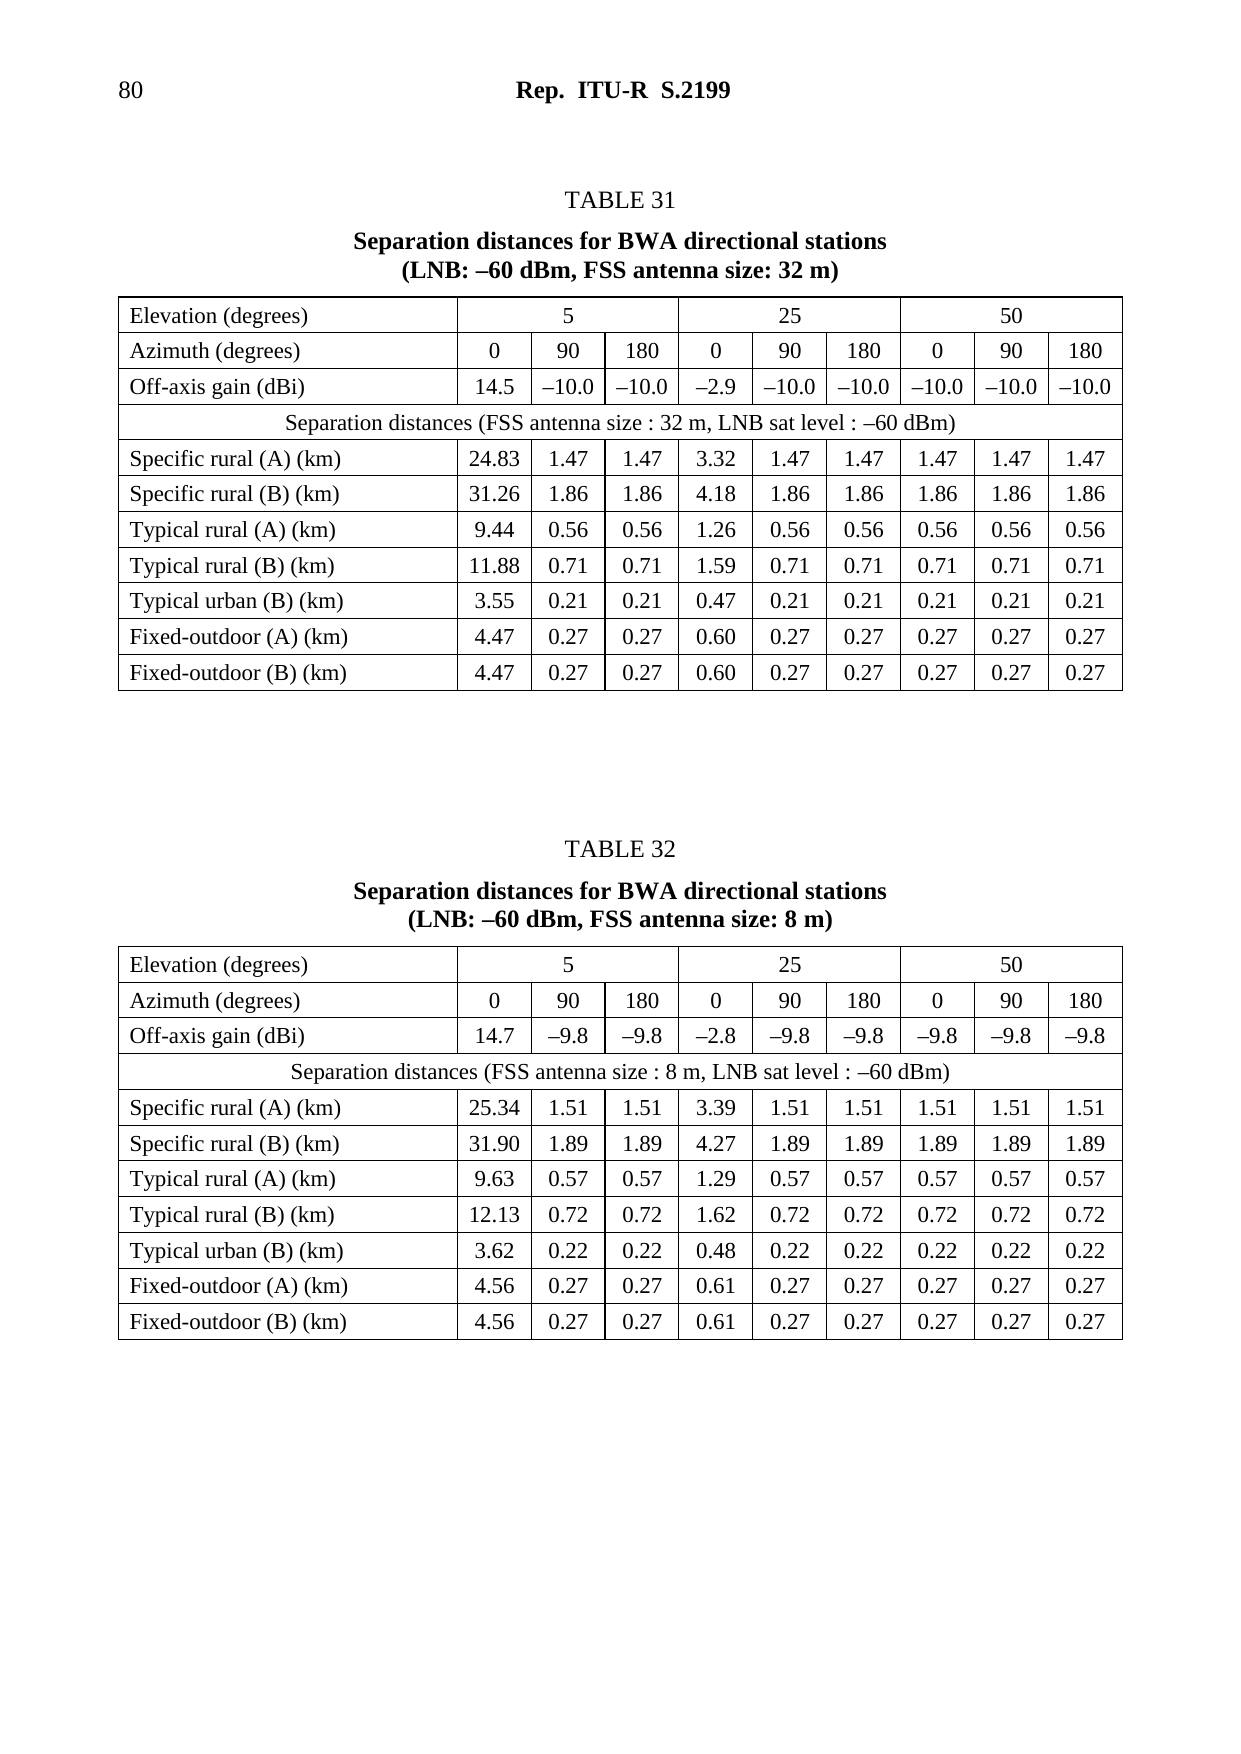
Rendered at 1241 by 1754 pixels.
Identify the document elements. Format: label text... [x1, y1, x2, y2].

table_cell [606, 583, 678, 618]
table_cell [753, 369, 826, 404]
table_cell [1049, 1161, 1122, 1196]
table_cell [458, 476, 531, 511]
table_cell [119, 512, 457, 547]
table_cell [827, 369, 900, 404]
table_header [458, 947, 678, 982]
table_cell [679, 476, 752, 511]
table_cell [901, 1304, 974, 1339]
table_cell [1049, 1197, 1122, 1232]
text TABLE 32 [118, 834, 1122, 863]
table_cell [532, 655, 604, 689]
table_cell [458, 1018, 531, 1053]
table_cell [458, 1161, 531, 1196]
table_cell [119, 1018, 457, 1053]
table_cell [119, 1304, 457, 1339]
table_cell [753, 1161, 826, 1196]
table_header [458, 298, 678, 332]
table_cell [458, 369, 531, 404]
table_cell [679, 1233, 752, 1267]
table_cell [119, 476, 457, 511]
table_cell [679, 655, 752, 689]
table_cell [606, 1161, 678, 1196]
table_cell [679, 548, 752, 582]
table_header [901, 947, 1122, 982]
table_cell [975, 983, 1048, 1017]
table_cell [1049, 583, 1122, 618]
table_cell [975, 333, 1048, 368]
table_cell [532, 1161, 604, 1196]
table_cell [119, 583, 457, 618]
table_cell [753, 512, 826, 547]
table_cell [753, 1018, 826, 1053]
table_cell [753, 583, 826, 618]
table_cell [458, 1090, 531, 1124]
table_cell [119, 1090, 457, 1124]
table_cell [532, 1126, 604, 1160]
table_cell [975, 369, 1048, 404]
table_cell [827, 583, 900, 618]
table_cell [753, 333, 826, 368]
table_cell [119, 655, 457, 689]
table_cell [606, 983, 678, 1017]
text TABLE 31 [118, 185, 1122, 214]
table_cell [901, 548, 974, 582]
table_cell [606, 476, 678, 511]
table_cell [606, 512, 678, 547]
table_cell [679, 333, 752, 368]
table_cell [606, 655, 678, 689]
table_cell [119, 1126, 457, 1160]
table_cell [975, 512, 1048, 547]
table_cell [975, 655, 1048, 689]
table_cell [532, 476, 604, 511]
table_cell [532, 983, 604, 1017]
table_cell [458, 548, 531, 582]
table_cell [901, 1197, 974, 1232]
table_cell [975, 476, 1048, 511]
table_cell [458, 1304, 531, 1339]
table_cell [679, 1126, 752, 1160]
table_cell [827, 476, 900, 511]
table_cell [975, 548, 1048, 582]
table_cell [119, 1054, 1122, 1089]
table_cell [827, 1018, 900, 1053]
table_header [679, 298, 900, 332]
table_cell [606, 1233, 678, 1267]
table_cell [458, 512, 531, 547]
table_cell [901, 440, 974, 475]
title Separation distances for BWA directional stations (LNB: –60 dBm, FSS antenna size: 32 m) [118, 226, 1122, 284]
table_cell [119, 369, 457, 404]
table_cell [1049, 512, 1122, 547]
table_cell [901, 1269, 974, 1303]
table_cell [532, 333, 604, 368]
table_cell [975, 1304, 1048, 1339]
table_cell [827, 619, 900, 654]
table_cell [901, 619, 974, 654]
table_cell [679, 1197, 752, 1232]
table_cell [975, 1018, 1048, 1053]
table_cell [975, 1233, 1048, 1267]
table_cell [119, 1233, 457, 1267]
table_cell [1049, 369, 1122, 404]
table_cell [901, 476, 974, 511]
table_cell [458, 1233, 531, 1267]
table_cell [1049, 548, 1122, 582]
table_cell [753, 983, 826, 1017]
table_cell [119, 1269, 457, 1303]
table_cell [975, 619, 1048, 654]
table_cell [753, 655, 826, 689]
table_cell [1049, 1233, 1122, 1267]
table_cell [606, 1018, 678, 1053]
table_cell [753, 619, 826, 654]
title Separation distances for BWA directional stations (LNB: –60 dBm, FSS antenna size: 8 m) [118, 876, 1122, 933]
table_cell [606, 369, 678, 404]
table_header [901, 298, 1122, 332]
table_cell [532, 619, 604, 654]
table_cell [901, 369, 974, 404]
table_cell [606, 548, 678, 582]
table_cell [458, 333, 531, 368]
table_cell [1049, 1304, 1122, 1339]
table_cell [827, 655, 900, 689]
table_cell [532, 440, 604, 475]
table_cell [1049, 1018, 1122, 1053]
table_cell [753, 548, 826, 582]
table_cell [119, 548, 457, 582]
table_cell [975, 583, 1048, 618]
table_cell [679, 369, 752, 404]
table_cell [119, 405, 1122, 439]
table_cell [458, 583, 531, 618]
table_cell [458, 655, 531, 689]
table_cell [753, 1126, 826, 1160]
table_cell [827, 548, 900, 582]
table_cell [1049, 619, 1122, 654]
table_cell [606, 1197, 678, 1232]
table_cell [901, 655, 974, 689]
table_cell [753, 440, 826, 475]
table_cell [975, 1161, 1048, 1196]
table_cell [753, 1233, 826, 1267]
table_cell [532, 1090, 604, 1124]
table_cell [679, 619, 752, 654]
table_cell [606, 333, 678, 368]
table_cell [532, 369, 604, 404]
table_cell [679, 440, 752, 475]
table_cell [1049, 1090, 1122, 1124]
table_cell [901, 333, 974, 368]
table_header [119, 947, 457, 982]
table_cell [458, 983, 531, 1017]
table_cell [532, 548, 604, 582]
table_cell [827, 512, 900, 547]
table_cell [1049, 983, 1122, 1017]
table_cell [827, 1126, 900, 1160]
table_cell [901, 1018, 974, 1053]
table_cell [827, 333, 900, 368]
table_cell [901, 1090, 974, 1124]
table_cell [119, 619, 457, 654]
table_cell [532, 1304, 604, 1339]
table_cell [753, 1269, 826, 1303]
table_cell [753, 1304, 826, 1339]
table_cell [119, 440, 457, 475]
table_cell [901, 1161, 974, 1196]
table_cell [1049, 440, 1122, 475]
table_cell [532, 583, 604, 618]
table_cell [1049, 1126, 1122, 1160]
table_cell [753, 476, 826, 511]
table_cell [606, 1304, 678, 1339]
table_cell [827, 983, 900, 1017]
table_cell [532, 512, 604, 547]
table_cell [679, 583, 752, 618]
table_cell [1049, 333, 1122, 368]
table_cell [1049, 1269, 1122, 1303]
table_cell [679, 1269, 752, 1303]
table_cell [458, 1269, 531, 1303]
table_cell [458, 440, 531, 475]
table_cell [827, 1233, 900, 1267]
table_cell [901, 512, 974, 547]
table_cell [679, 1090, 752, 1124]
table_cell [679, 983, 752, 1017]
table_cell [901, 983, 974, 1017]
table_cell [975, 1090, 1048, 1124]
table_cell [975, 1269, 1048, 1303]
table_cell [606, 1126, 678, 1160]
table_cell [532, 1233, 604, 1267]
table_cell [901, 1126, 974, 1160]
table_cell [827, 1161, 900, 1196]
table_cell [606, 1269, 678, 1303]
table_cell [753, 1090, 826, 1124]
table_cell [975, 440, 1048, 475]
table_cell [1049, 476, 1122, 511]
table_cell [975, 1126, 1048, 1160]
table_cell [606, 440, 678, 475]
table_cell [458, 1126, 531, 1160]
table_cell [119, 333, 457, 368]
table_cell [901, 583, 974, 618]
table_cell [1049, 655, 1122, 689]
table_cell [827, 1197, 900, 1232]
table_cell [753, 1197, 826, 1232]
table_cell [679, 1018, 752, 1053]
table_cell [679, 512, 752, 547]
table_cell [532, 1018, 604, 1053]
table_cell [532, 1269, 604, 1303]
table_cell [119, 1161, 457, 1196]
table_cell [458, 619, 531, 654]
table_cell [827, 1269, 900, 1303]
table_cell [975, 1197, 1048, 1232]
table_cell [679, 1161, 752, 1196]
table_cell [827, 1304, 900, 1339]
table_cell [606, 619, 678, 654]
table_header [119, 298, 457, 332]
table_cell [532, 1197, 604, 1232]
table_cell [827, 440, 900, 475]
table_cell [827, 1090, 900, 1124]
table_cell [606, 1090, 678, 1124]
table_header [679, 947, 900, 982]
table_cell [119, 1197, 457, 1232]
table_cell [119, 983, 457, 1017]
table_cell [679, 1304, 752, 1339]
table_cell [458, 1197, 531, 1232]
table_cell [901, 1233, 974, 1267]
